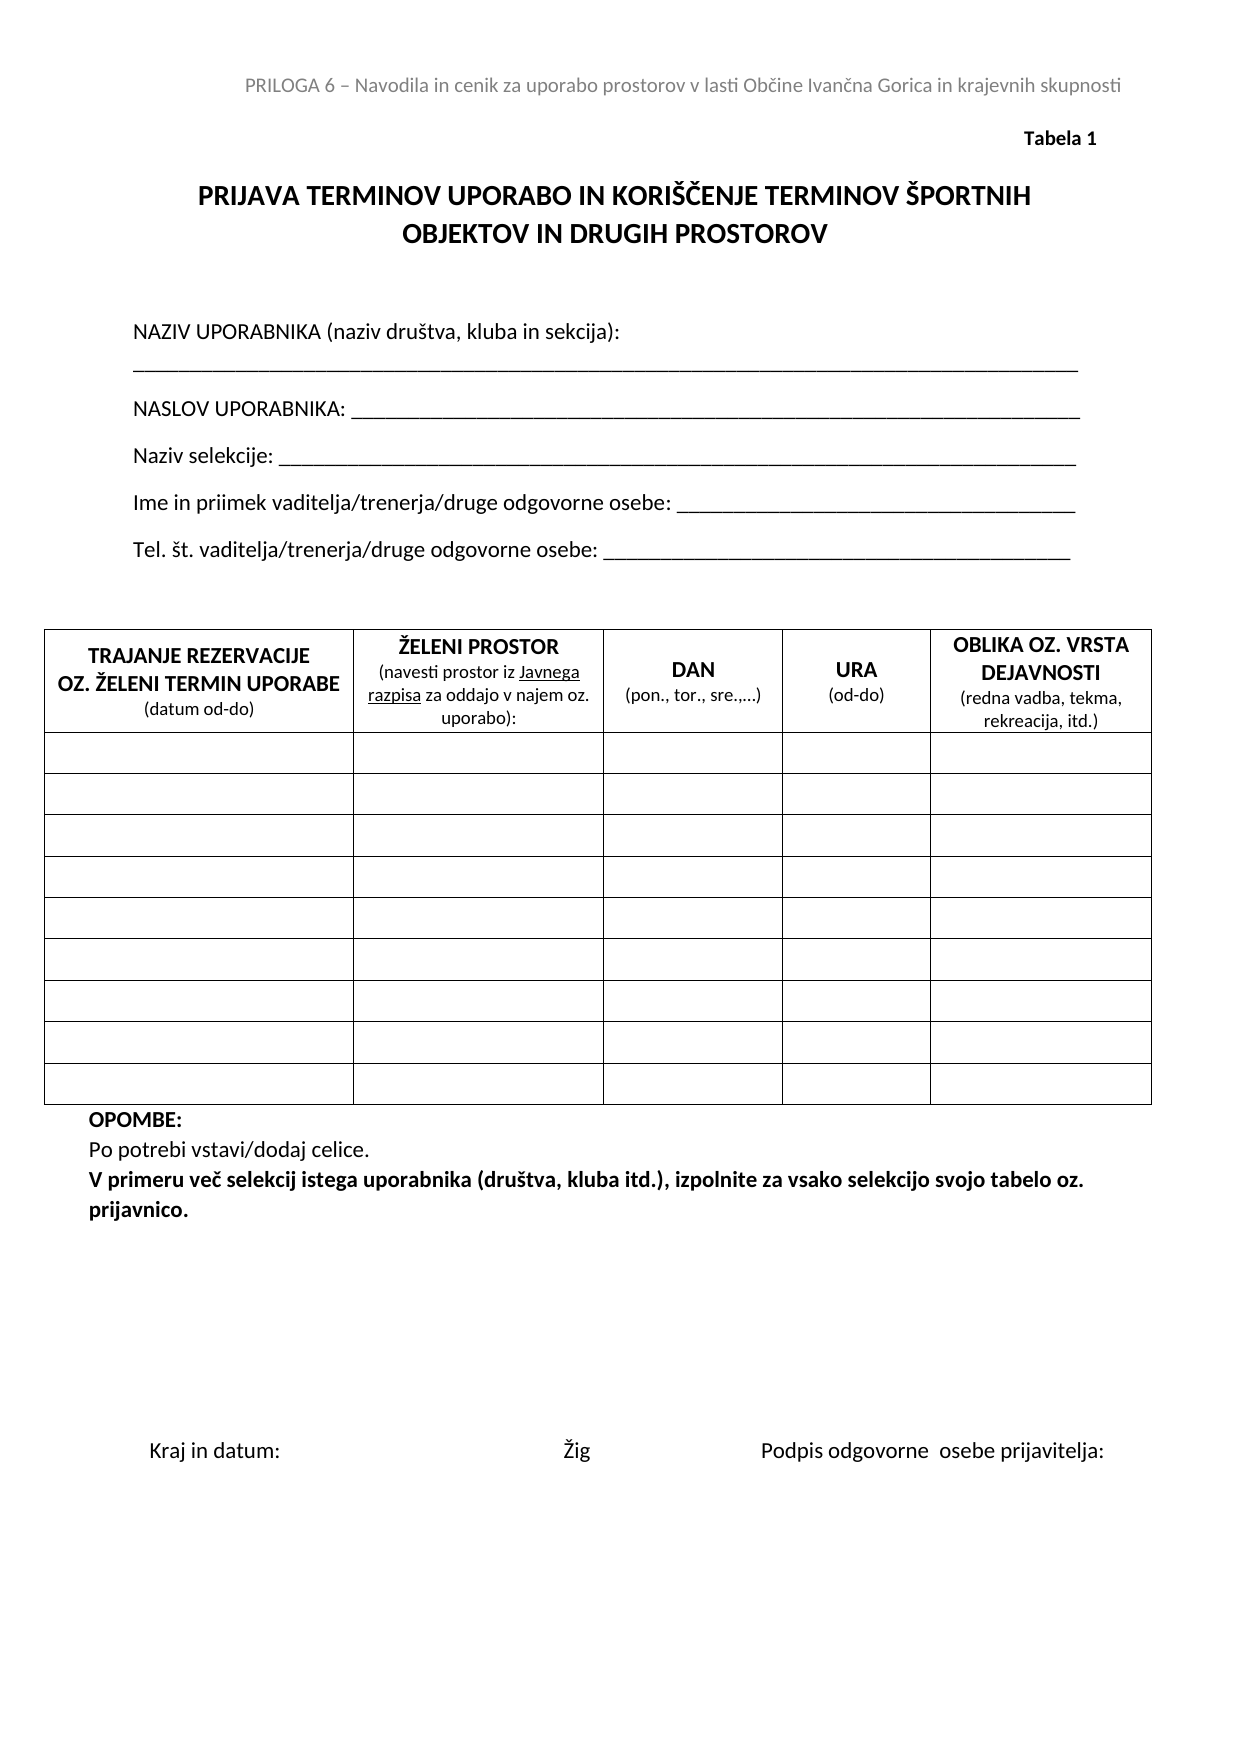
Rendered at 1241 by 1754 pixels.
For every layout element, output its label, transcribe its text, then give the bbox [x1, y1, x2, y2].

table_cell [604, 898, 782, 938]
table_cell [783, 1022, 930, 1062]
table_cell [931, 981, 1151, 1021]
table_cell [604, 733, 782, 773]
table_cell [354, 1022, 603, 1062]
table_cell [931, 857, 1151, 897]
table_cell [354, 981, 603, 1021]
table_cell [45, 1064, 353, 1104]
table_cell [783, 774, 930, 814]
table_cell [354, 733, 603, 773]
text V primeru več selekcij istega uporabnika (društva, kluba itd.), izpolnite za vsako selekcijo svojo tabelo oz. prijavnico. [89, 1165, 1097, 1254]
table_cell [45, 857, 353, 897]
table_cell [45, 815, 353, 856]
table_cell [783, 939, 930, 980]
table_header URA (od-do) [783, 630, 930, 732]
table_cell [354, 857, 603, 897]
table_header TRAJANJE REZERVACIJE OZ. ŽELENI TERMIN UPORABE (datum od-do) [45, 630, 353, 732]
table_cell [931, 774, 1151, 814]
table_header Podpis odgovorne osebe prijavitelja: [750, 1436, 1240, 1489]
text NAZIV UPORABNIKA (naziv društva, kluba in sekcija): ___________________________________________________________________________________ [133, 317, 1097, 376]
table_header OBLIKA OZ. VRSTA DEJAVNOSTI (redna vadba, tekma, rekreacija, itd.) [931, 630, 1151, 732]
table_header Kraj in datum: Žig [133, 1436, 749, 1489]
table_cell [604, 981, 782, 1021]
table_cell [783, 981, 930, 1021]
text Ime in priimek vaditelja/trenerja/druge odgovorne osebe: ___________________________________ [133, 488, 1097, 516]
text NASLOV UPORABNIKA: ________________________________________________________________ [133, 394, 1097, 422]
table_cell [45, 939, 353, 980]
table_cell [354, 1064, 603, 1104]
table_cell [931, 815, 1151, 856]
table_cell [604, 857, 782, 897]
text Tel. št. vaditelja/trenerja/druge odgovorne osebe: _________________________________________ [133, 535, 1097, 563]
text PRIJAVA TERMINOV UPORABO IN KORIŠČENJE TERMINOV ŠPORTNIH OBJEKTOV IN DRUGIH PROSTOROV [133, 177, 1097, 251]
table_cell [354, 898, 603, 938]
table_cell [604, 774, 782, 814]
table_cell [931, 1064, 1151, 1104]
table_cell [931, 898, 1151, 938]
table_cell [354, 774, 603, 814]
table_cell [45, 774, 353, 814]
table_cell [604, 1064, 782, 1104]
table_cell [931, 939, 1151, 980]
table_cell [45, 981, 353, 1021]
table_cell [783, 898, 930, 938]
table_cell [783, 857, 930, 897]
table_cell [45, 898, 353, 938]
table_cell [783, 815, 930, 856]
text Naziv selekcije: ______________________________________________________________________ [133, 441, 1097, 469]
table_cell [604, 939, 782, 980]
table_cell [931, 1022, 1151, 1062]
table_cell [45, 1022, 353, 1062]
table_cell [354, 815, 603, 856]
table_cell [354, 939, 603, 980]
table_cell [604, 815, 782, 856]
text OPOMBE: Po potrebi vstavi/dodaj celice. [89, 1105, 1097, 1163]
table_header ŽELENI PROSTOR (navesti prostor iz Javnega razpisa za oddajo v najem oz. uporabo): [354, 630, 603, 732]
text Tabela 1 [133, 125, 1097, 151]
table_header DAN (pon., tor., sre.,…) [604, 630, 782, 732]
table_cell [931, 733, 1151, 773]
table_cell [783, 733, 930, 773]
table_cell [45, 733, 353, 773]
table_cell [604, 1022, 782, 1062]
table_cell [783, 1064, 930, 1104]
